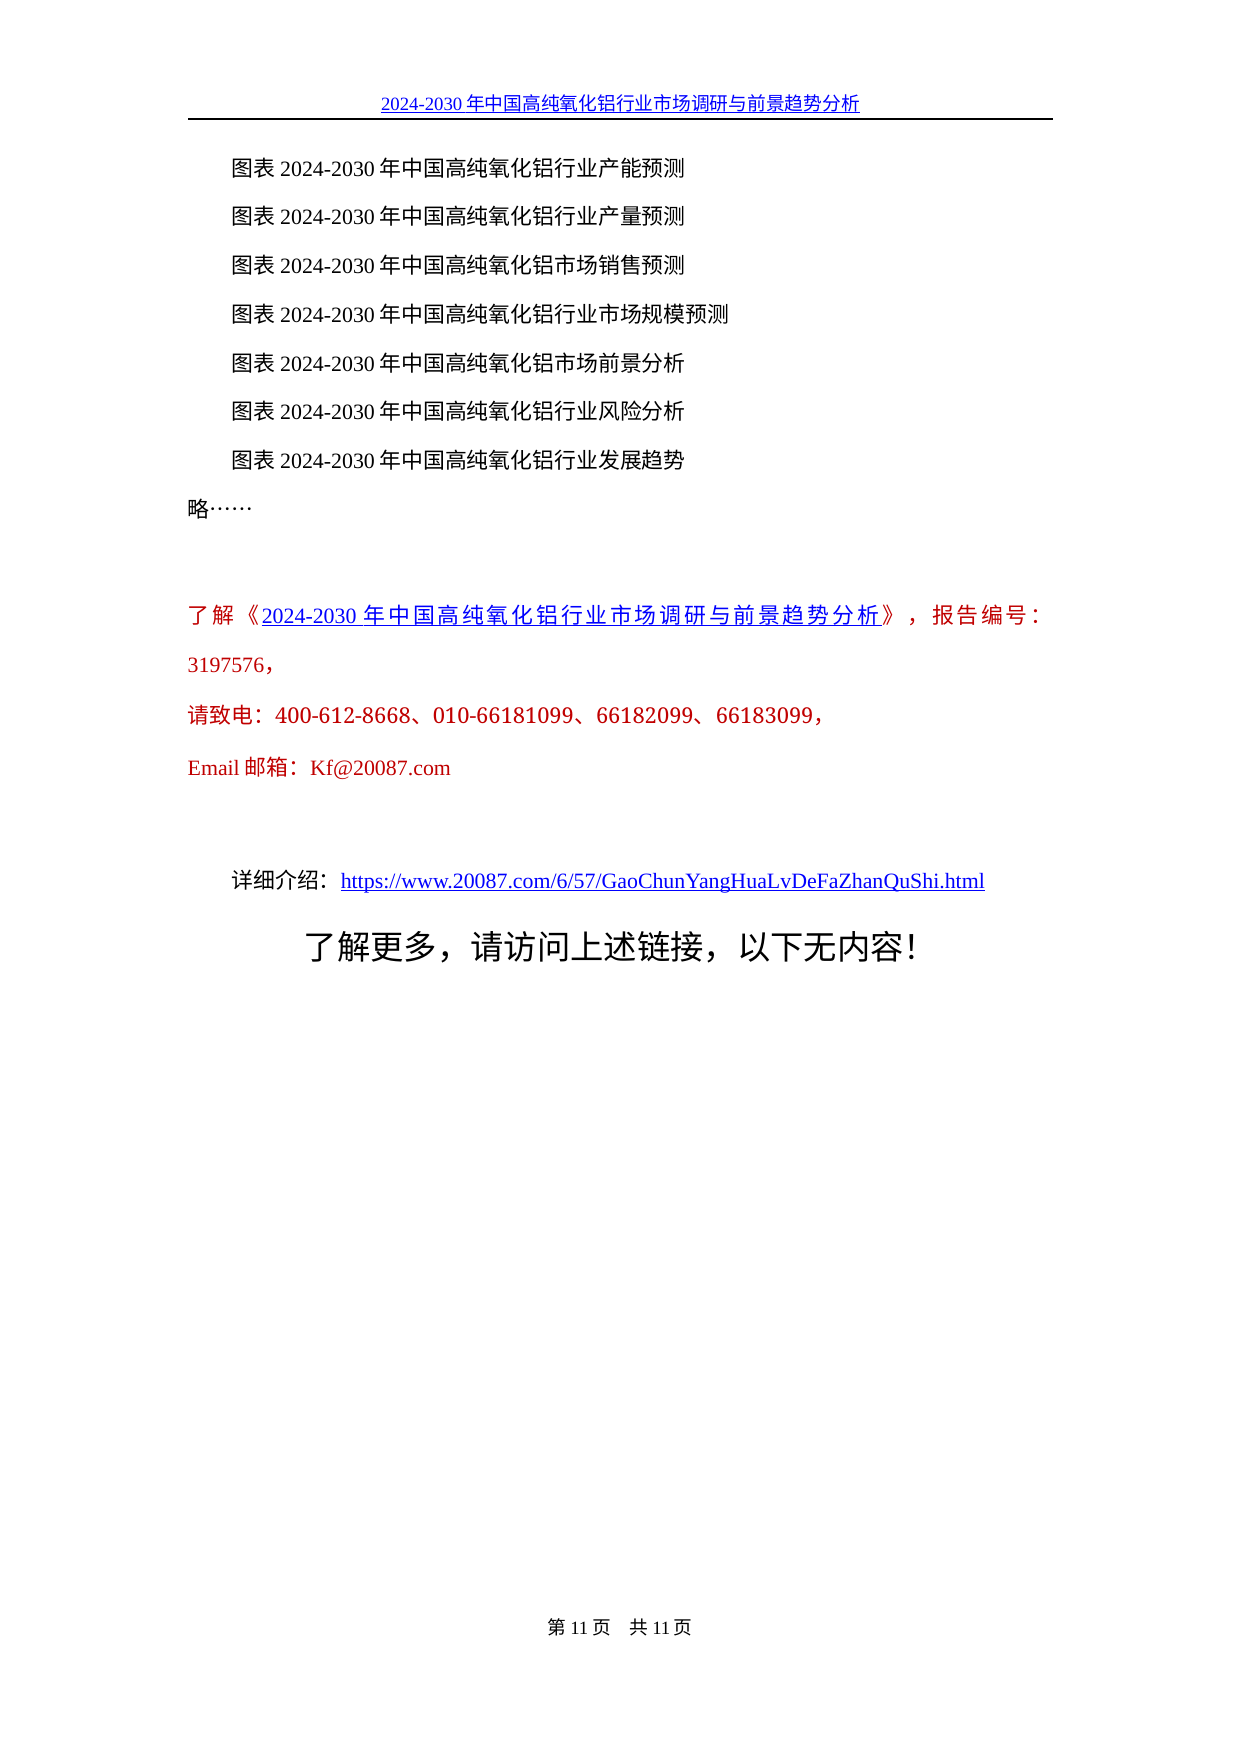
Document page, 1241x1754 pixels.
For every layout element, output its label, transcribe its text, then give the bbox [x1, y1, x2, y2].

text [187, 150, 1053, 524]
text 详细介绍：https://www.20087.com/6/57/GaoChunYangHuaLvDeFaZhanQuShi.html [187, 863, 1053, 895]
text 请致电：400-612-8668、010-66181099、66182099、66183099， [187, 698, 1053, 731]
text Email邮箱：Kf@20087.com [187, 750, 1053, 782]
text 了解《2024-2030年中国高纯氧化铝行业市场调研与前景趋势分析》，报告编号：3197576， [187, 598, 1053, 679]
title 了解更多，请访问上述链接，以下无内容！ [187, 913, 1053, 978]
